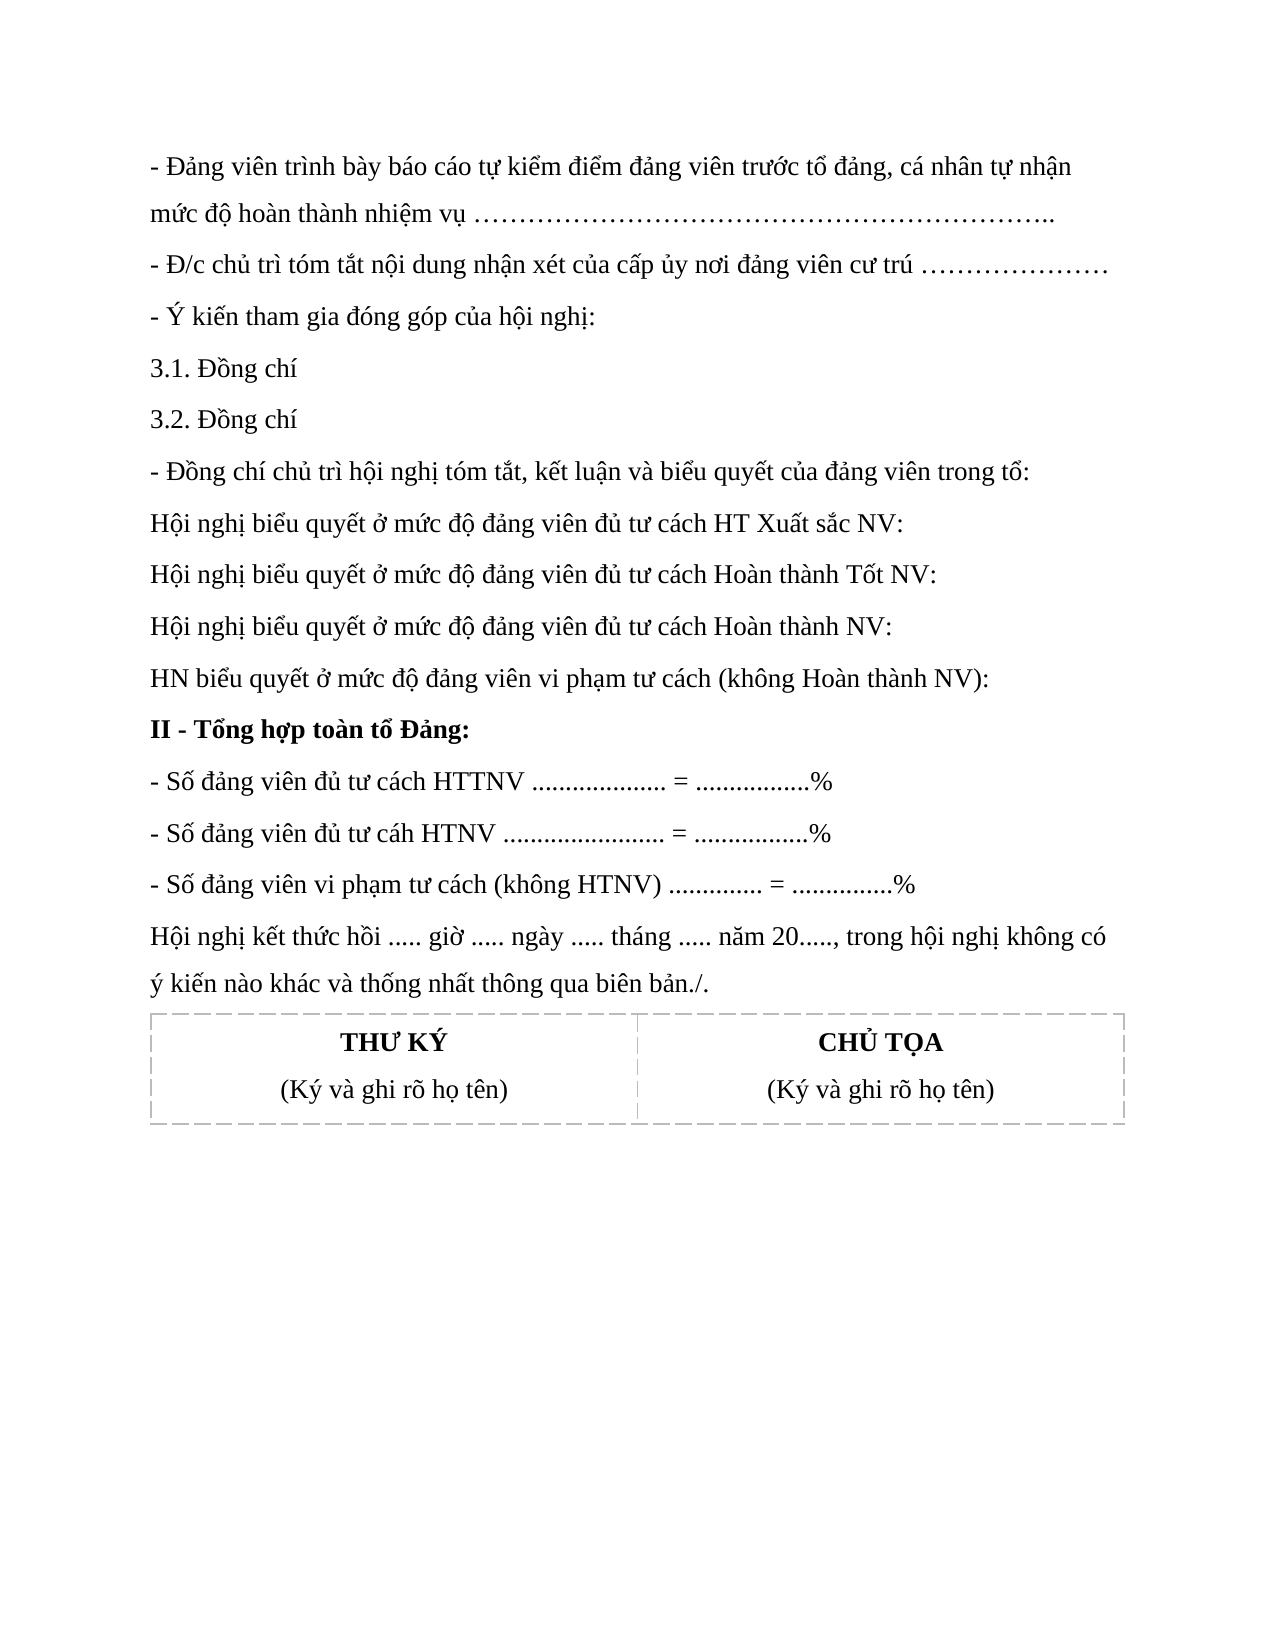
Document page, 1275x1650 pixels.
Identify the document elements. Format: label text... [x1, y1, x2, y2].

table_header THƯ KÝ (Ký và ghi rõ họ tên) [151, 1013, 637, 1123]
text - Đảng viên trình bày báo cáo tự kiểm điểm đảng viên trước tổ đảng, cá nhân tự nhận mức độ hoàn thành nhiệm vụ ……………………………………………………….. [150, 150, 1125, 228]
text - Đ/c chủ trì tóm tắt nội dung nhận xét của cấp ủy nơi đảng viên cư trú ………………… [150, 248, 1125, 279]
text 3.1. Đồng chí [150, 352, 1125, 383]
text Hội nghị biểu quyết ở mức độ đảng viên đủ tư cách HT Xuất sắc NV: [150, 507, 1125, 538]
text - Số đảng viên đủ tư cách HTTNV .................... = .................% [150, 765, 1125, 796]
text Hội nghị kết thức hồi ..... giờ ..... ngày ..... tháng ..... năm 20....., trong hội nghị không có ý kiến nào khác và thống nhất thông qua biên bản./. [150, 920, 1125, 998]
text - Ý kiến tham gia đóng góp của hội nghị: [150, 300, 1125, 331]
text 3.2. Đồng chí [150, 403, 1125, 434]
text II - Tổng hợp toàn tổ Đảng: [150, 713, 1125, 744]
text - Số đảng viên đủ tư cáh HTNV ........................ = .................% [150, 817, 1125, 848]
text HN biểu quyết ở mức độ đảng viên vi phạm tư cách (không Hoàn thành NV): [150, 662, 1125, 693]
text - Đồng chí chủ trì hội nghị tóm tắt, kết luận và biểu quyết của đảng viên trong tổ: [150, 455, 1125, 486]
text Hội nghị biểu quyết ở mức độ đảng viên đủ tư cách Hoàn thành NV: [150, 610, 1125, 641]
text - Số đảng viên vi phạm tư cách (không HTNV) .............. = ...............% [150, 868, 1125, 899]
table_header CHỦ TỌA (Ký và ghi rõ họ tên) [638, 1013, 1124, 1123]
text Hội nghị biểu quyết ở mức độ đảng viên đủ tư cách Hoàn thành Tốt NV: [150, 558, 1125, 589]
